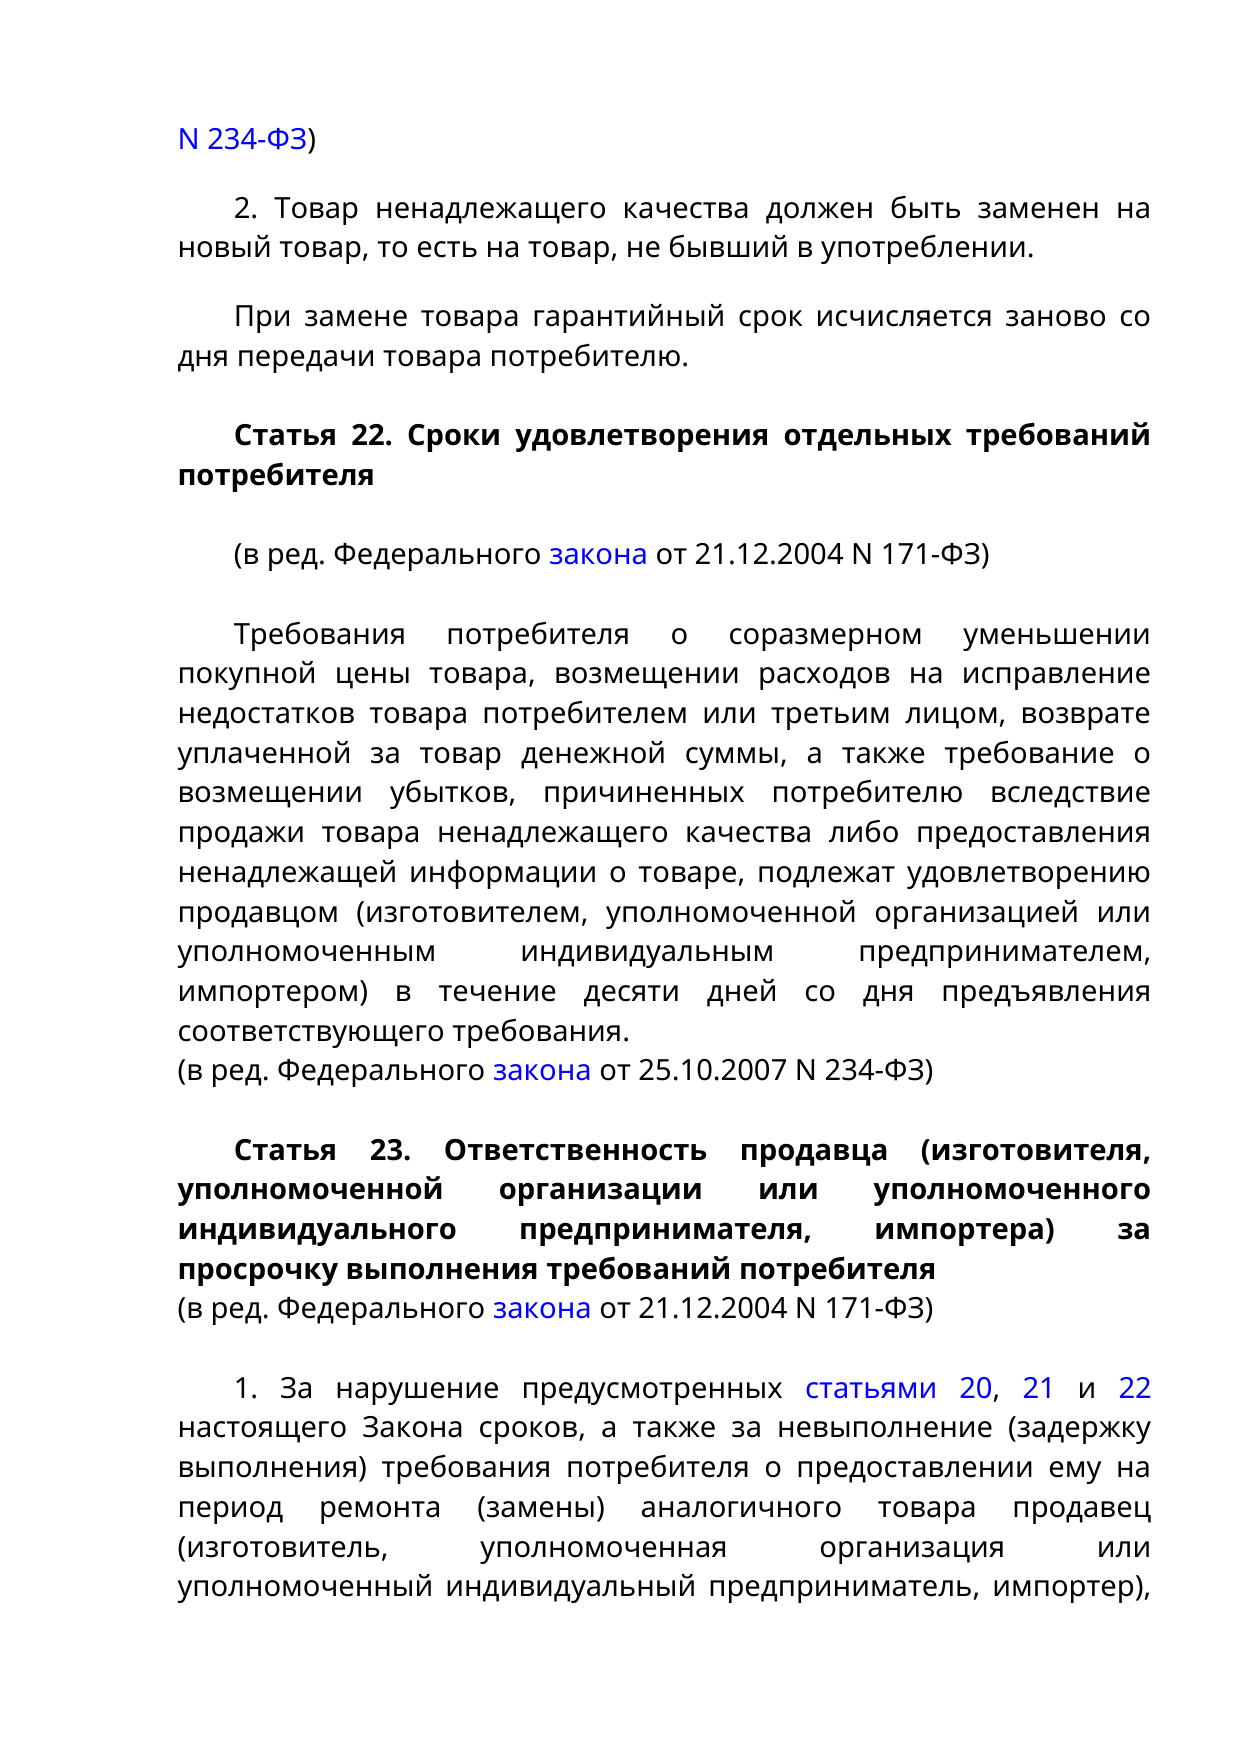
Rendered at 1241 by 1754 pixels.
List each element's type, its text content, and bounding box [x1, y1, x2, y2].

text (в ред. Федерального закона от 21.12.2004 N 171-ФЗ) [177, 534, 1152, 573]
text Требования потребителя о соразмерном уменьшении покупной цены товара, возмещении расходов на исправление недостатков товара потребителем или третьим лицом, возврате уплаченной за товар денежной суммы, а также требование о возмещении убытков, причиненных потребителю вследствие продажи товара ненадлежащего качества либо предоставления ненадлежащей информации о товаре, подлежат удовлетворению продавцом (изготовителем, уполномоченной организацией или уполномоченным индивидуальным предпринимателем, импортером) в течение десяти дней со дня предъявления соответствующего требования. [177, 613, 1152, 1049]
text (в ред. Федерального закона от 25.10.2007 N 234-ФЗ) [177, 1049, 1152, 1089]
text (в ред. Федерального закона от 21.12.2004 N 171-ФЗ) [177, 1288, 1152, 1327]
title Статья 22. Сроки удовлетворения отдельных требований потребителя [177, 414, 1152, 494]
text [177, 118, 1152, 158]
text При замене товара гарантийный срок исчисляется заново со дня передачи товара потребителю. [177, 296, 1152, 375]
text 2. Товар ненадлежащего качества должен быть заменен на новый товар, то есть на товар, не бывший в употреблении. [177, 187, 1152, 266]
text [177, 1367, 1152, 1605]
title Статья 23. Ответственность продавца (изготовителя, уполномоченной организации или уполномоченного индивидуального предпринимателя, импортера) за просрочку выполнения требований потребителя [177, 1129, 1152, 1288]
